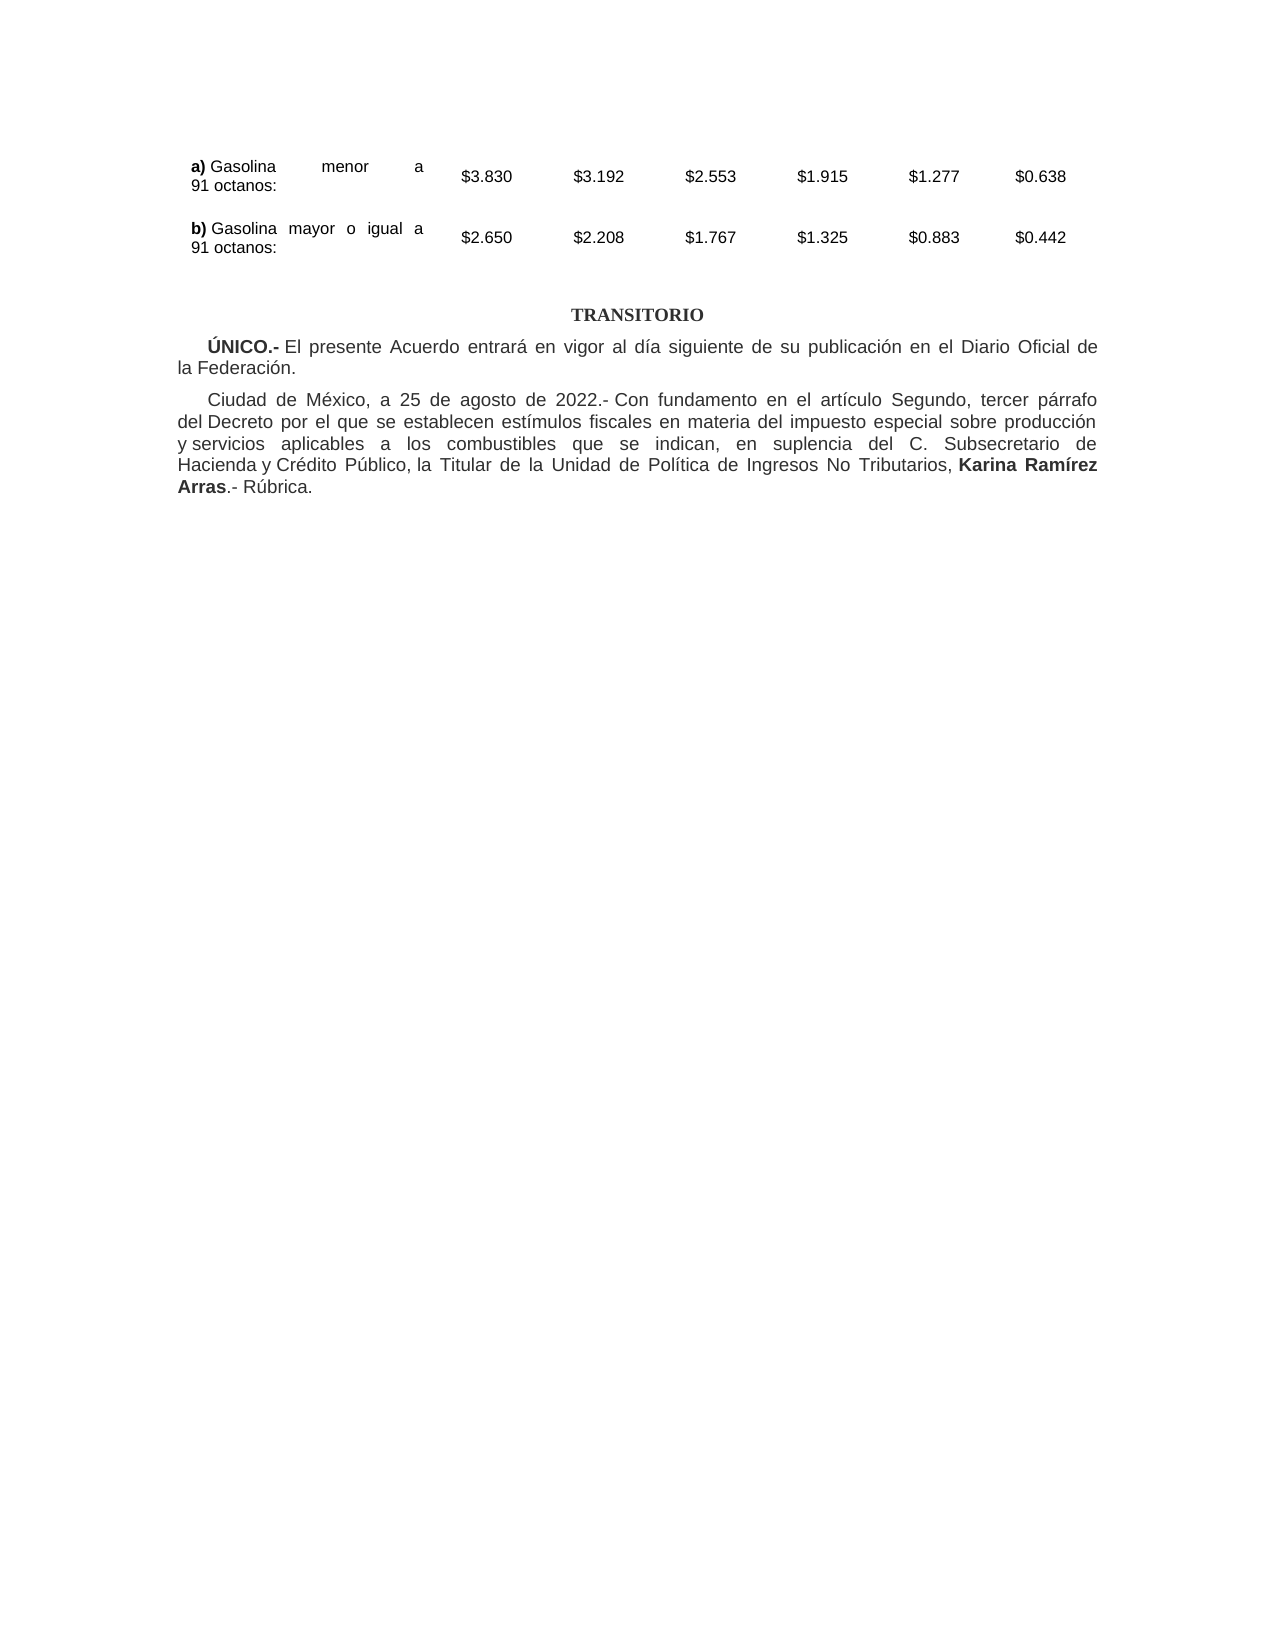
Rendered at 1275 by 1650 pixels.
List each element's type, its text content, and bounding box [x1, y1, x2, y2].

table_cell $1.277 [878, 148, 990, 208]
table_cell $1.767 [655, 209, 767, 271]
table_cell $1.915 [767, 148, 878, 208]
table_cell $3.830 [431, 148, 543, 208]
table_cell b) Gasolina mayor o igual a 91 octanos: [184, 209, 431, 271]
text TRANSITORIO [177, 303, 1098, 325]
text ÚNICO.- El presente Acuerdo entrará en vigor al día siguiente de su publicación en el Diario Oficial de la Federación. [177, 336, 1098, 379]
table_cell $0.638 [990, 148, 1091, 208]
text Ciudad de México, a 25 de agosto de 2022.- Con fundamento en el artículo Segundo, tercer párrafo del Decreto por el que se establecen estímulos fiscales en materia del impuesto especial sobre producción y servicios aplicables a los combustibles que se indican, en suplencia del C. Subsecretario de Hacienda y Crédito Público, la Titular de la Unidad de Política de Ingresos No Tributarios, Karina Ramírez Arras.- Rúbrica. [177, 389, 1098, 497]
table_cell $0.883 [878, 209, 990, 271]
table_cell a) Gasolina menor a 91 octanos: [184, 148, 431, 208]
table_cell $2.650 [431, 209, 543, 271]
table_cell $2.553 [655, 148, 767, 208]
table_cell $0.442 [990, 209, 1091, 271]
table_cell $1.325 [767, 209, 878, 271]
table_cell $3.192 [543, 148, 655, 208]
table_cell $2.208 [543, 209, 655, 271]
